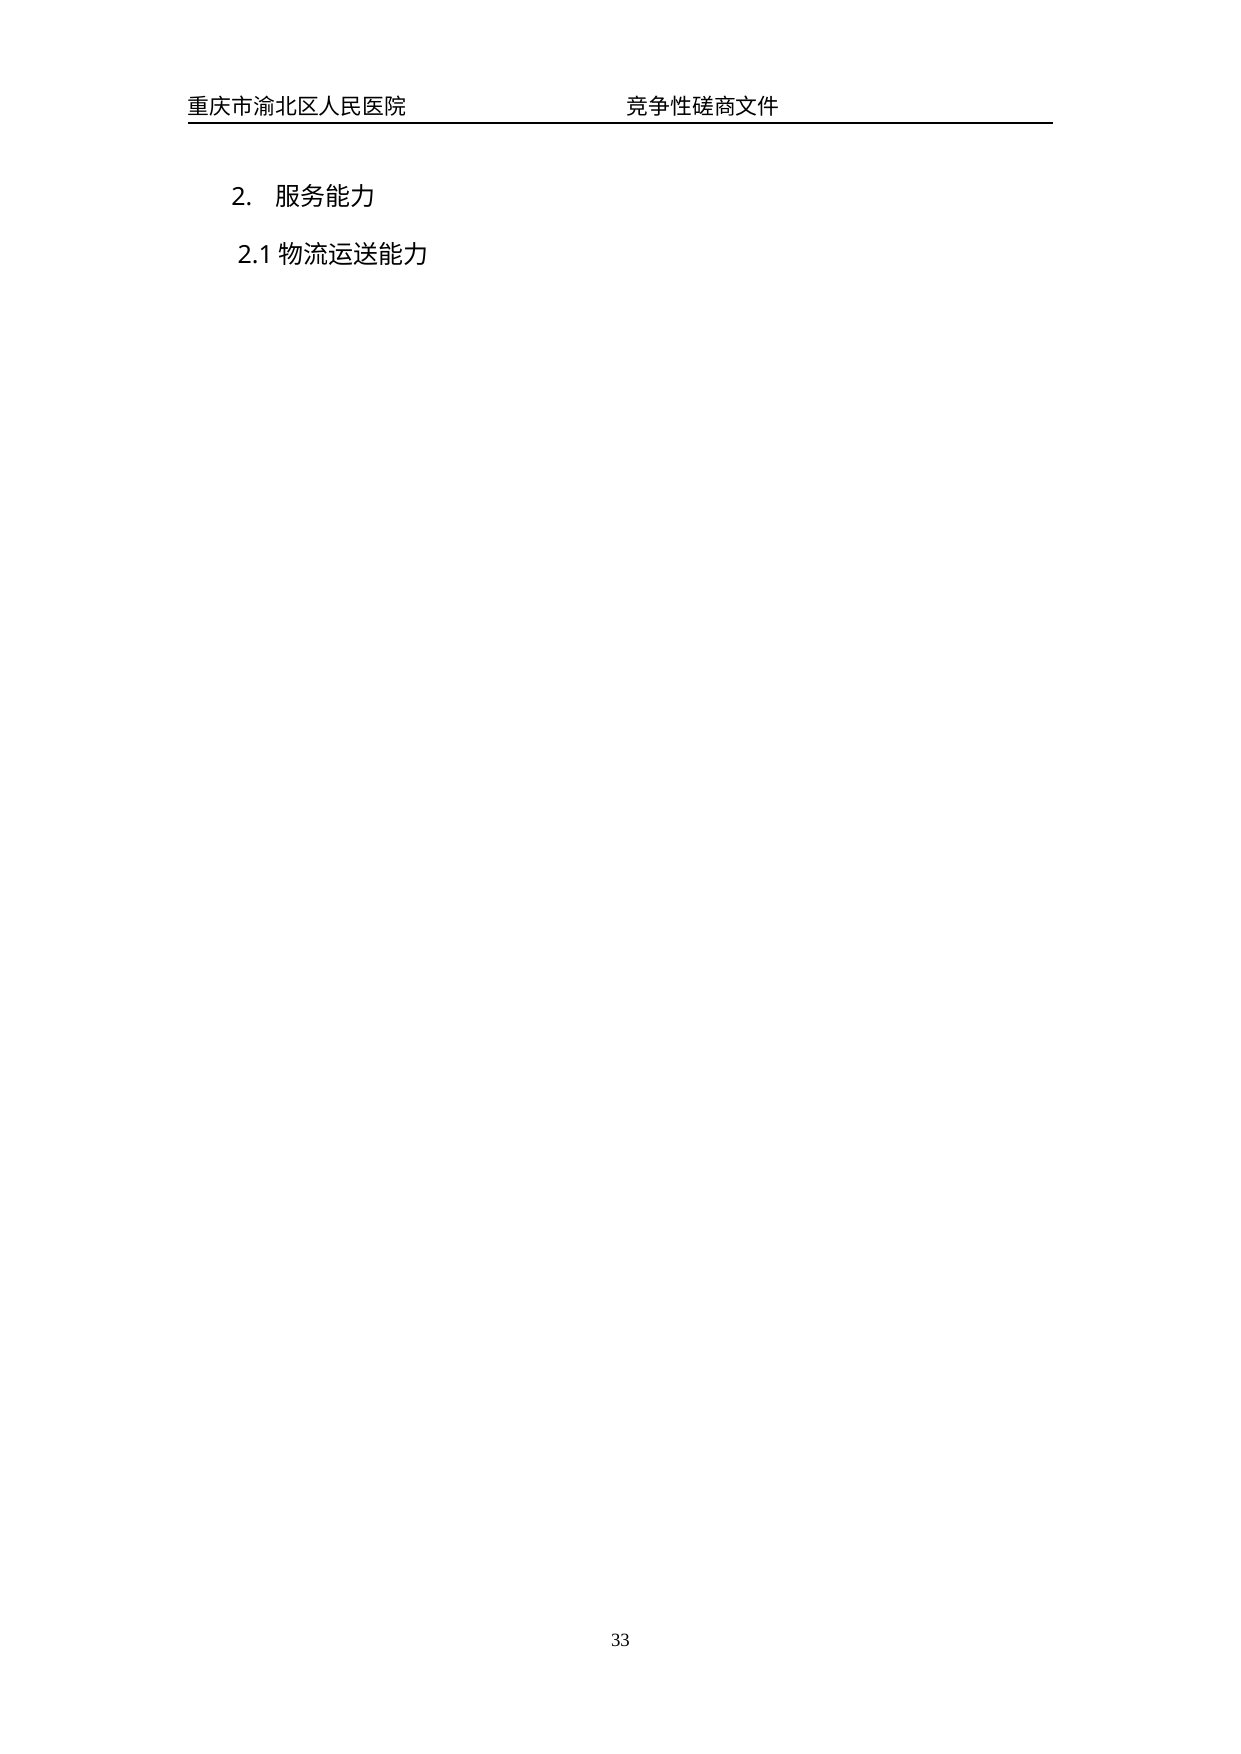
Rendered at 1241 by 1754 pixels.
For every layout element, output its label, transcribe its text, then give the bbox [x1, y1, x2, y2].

list 2.1物流运送能力 [187, 227, 1053, 273]
list 服务能力 [187, 162, 1053, 227]
